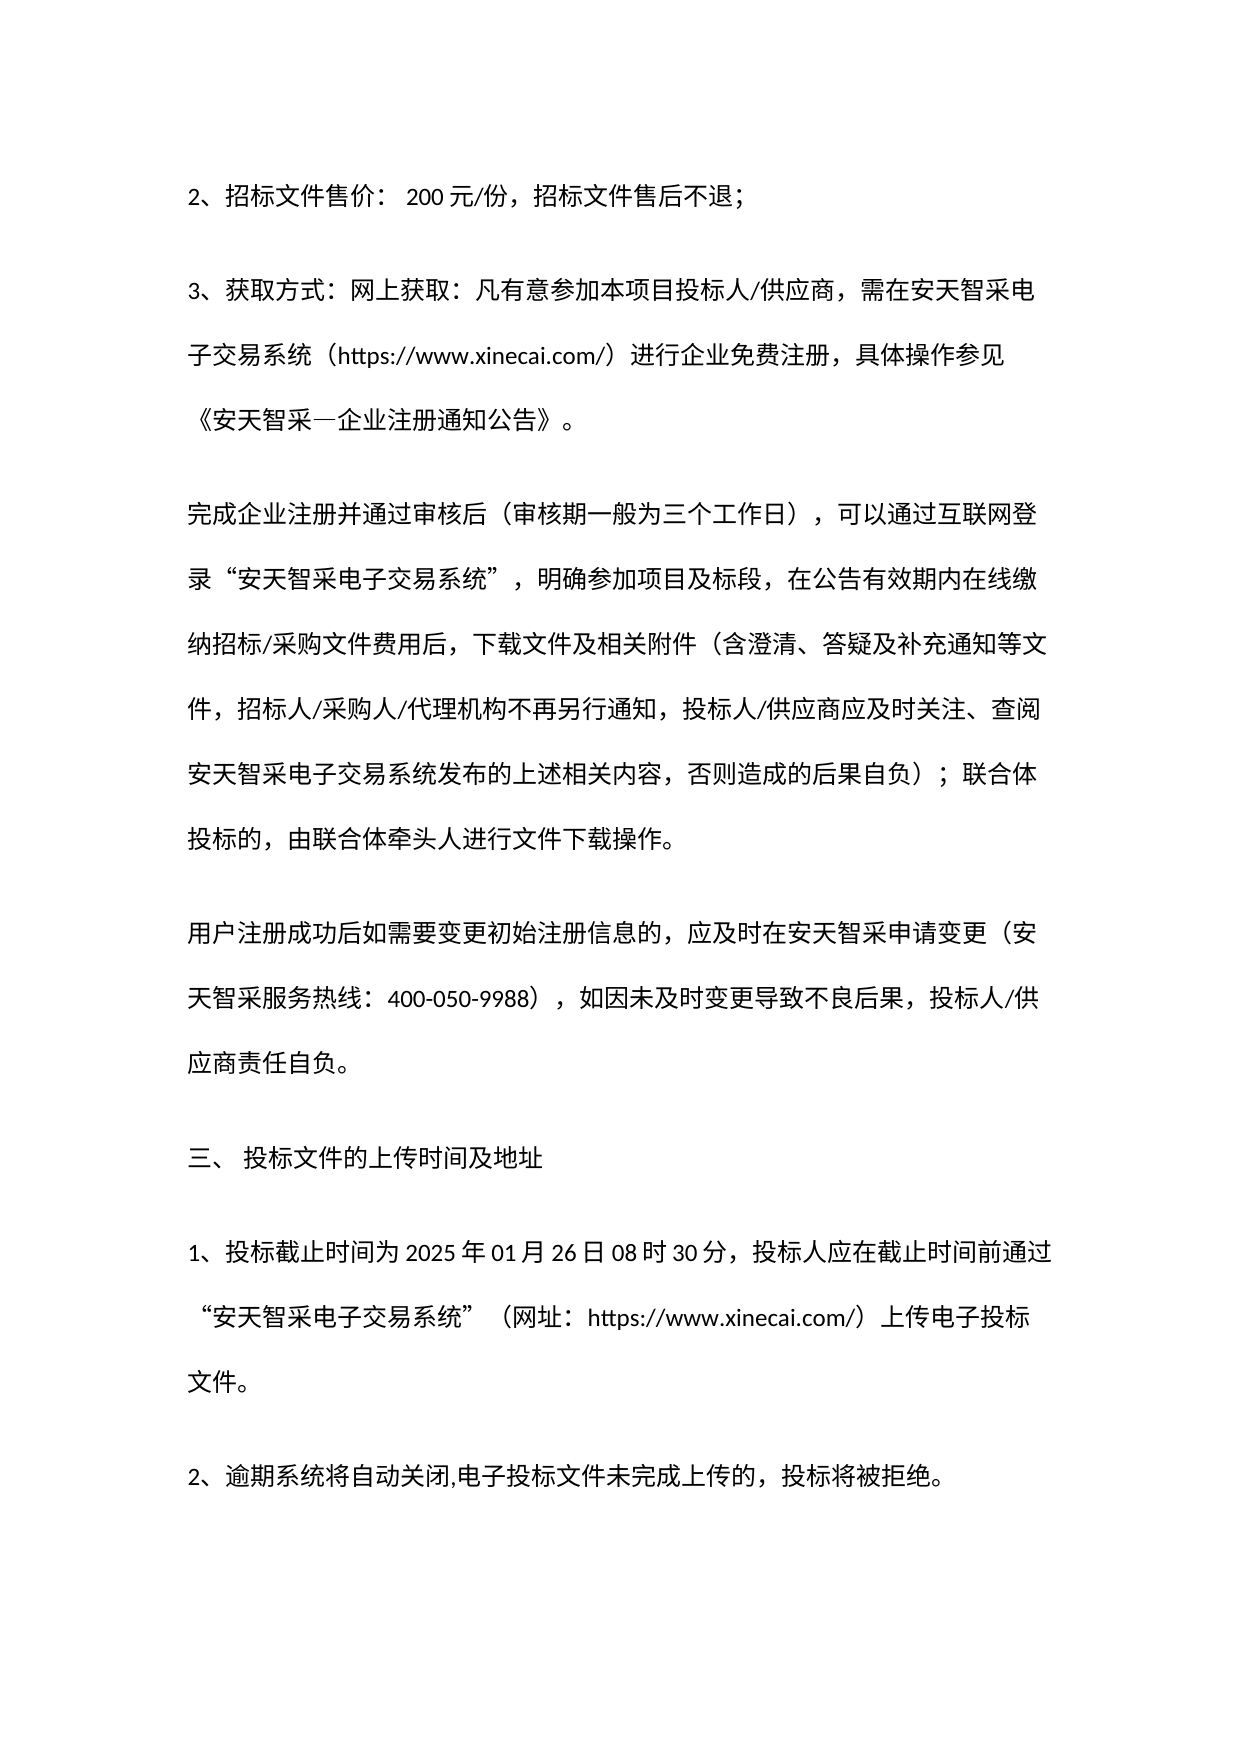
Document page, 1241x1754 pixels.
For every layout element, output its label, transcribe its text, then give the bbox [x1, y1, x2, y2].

text 2、招标文件售价： 200元/份，招标文件售后不退； [187, 162, 1053, 227]
text 3、获取方式：网上获取：凡有意参加本项目投标人/供应商，需在安天智采电子交易系统（https://www.xinecai.com/）进行企业免费注册，具体操作参见《安天智采—企业注册通知公告》。 [187, 256, 1053, 451]
text 1、投标截止时间为2025年01月26日08时30分，投标人应在截止时间前通过“安天智采电子交易系统”（网址：https://www.xinecai.com/）上传电子投标文件。 [187, 1218, 1053, 1413]
text 2、逾期系统将自动关闭,电子投标文件未完成上传的，投标将被拒绝。 [187, 1442, 1053, 1507]
text 三、 投标文件的上传时间及地址 [187, 1124, 1053, 1189]
text 用户注册成功后如需要变更初始注册信息的，应及时在安天智采申请变更（安天智采服务热线：400-050-9988），如因未及时变更导致不良后果，投标人/供应商责任自负。 [187, 899, 1053, 1094]
text 完成企业注册并通过审核后（审核期一般为三个工作日），可以通过互联网登录“安天智采电子交易系统”，明确参加项目及标段，在公告有效期内在线缴纳招标/采购文件费用后，下载文件及相关附件（含澄清、答疑及补充通知等文件，招标人/采购人/代理机构不再另行通知，投标人/供应商应及时关注、查阅安天智采电子交易系统发布的上述相关内容，否则造成的后果自负）；联合体投标的，由联合体牵头人进行文件下载操作。 [187, 480, 1053, 870]
